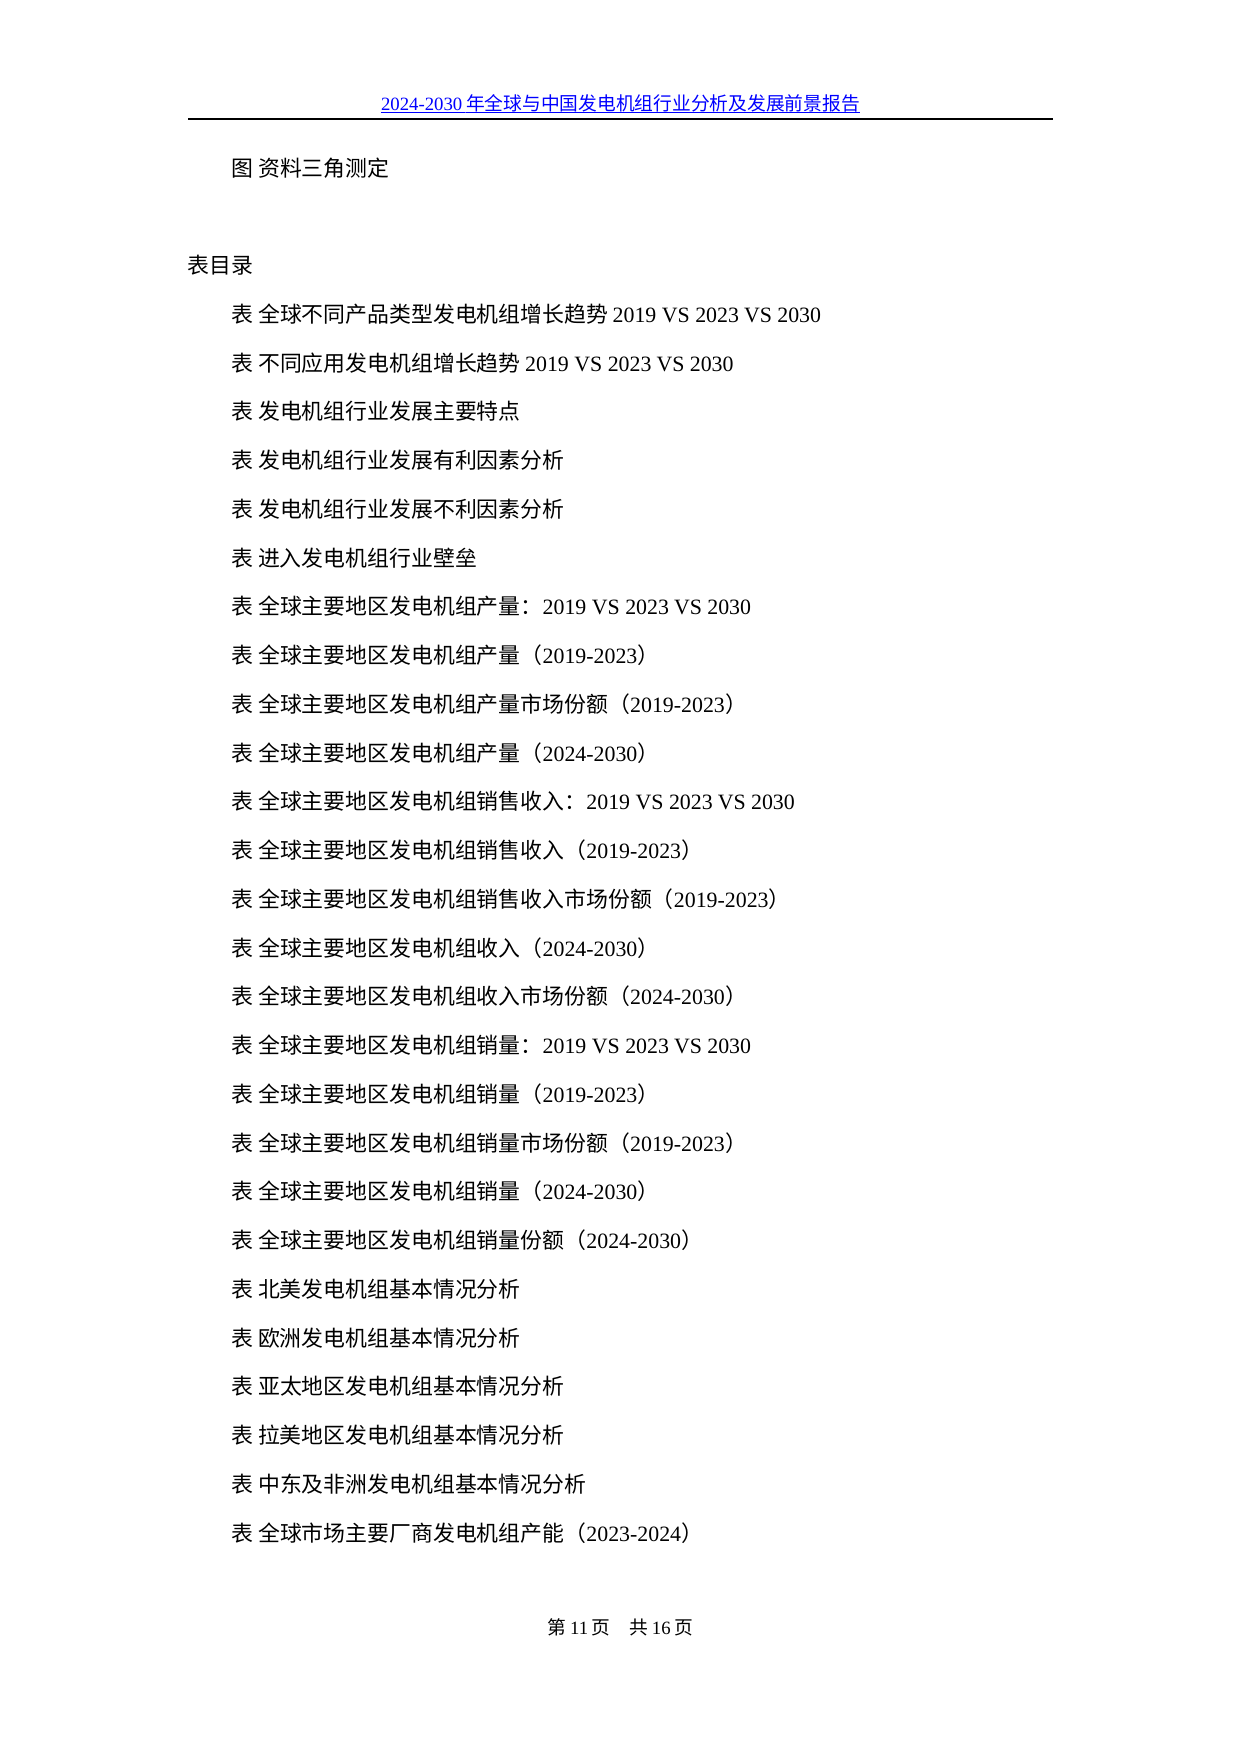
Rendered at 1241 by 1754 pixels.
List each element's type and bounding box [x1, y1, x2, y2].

text [187, 150, 1053, 1548]
